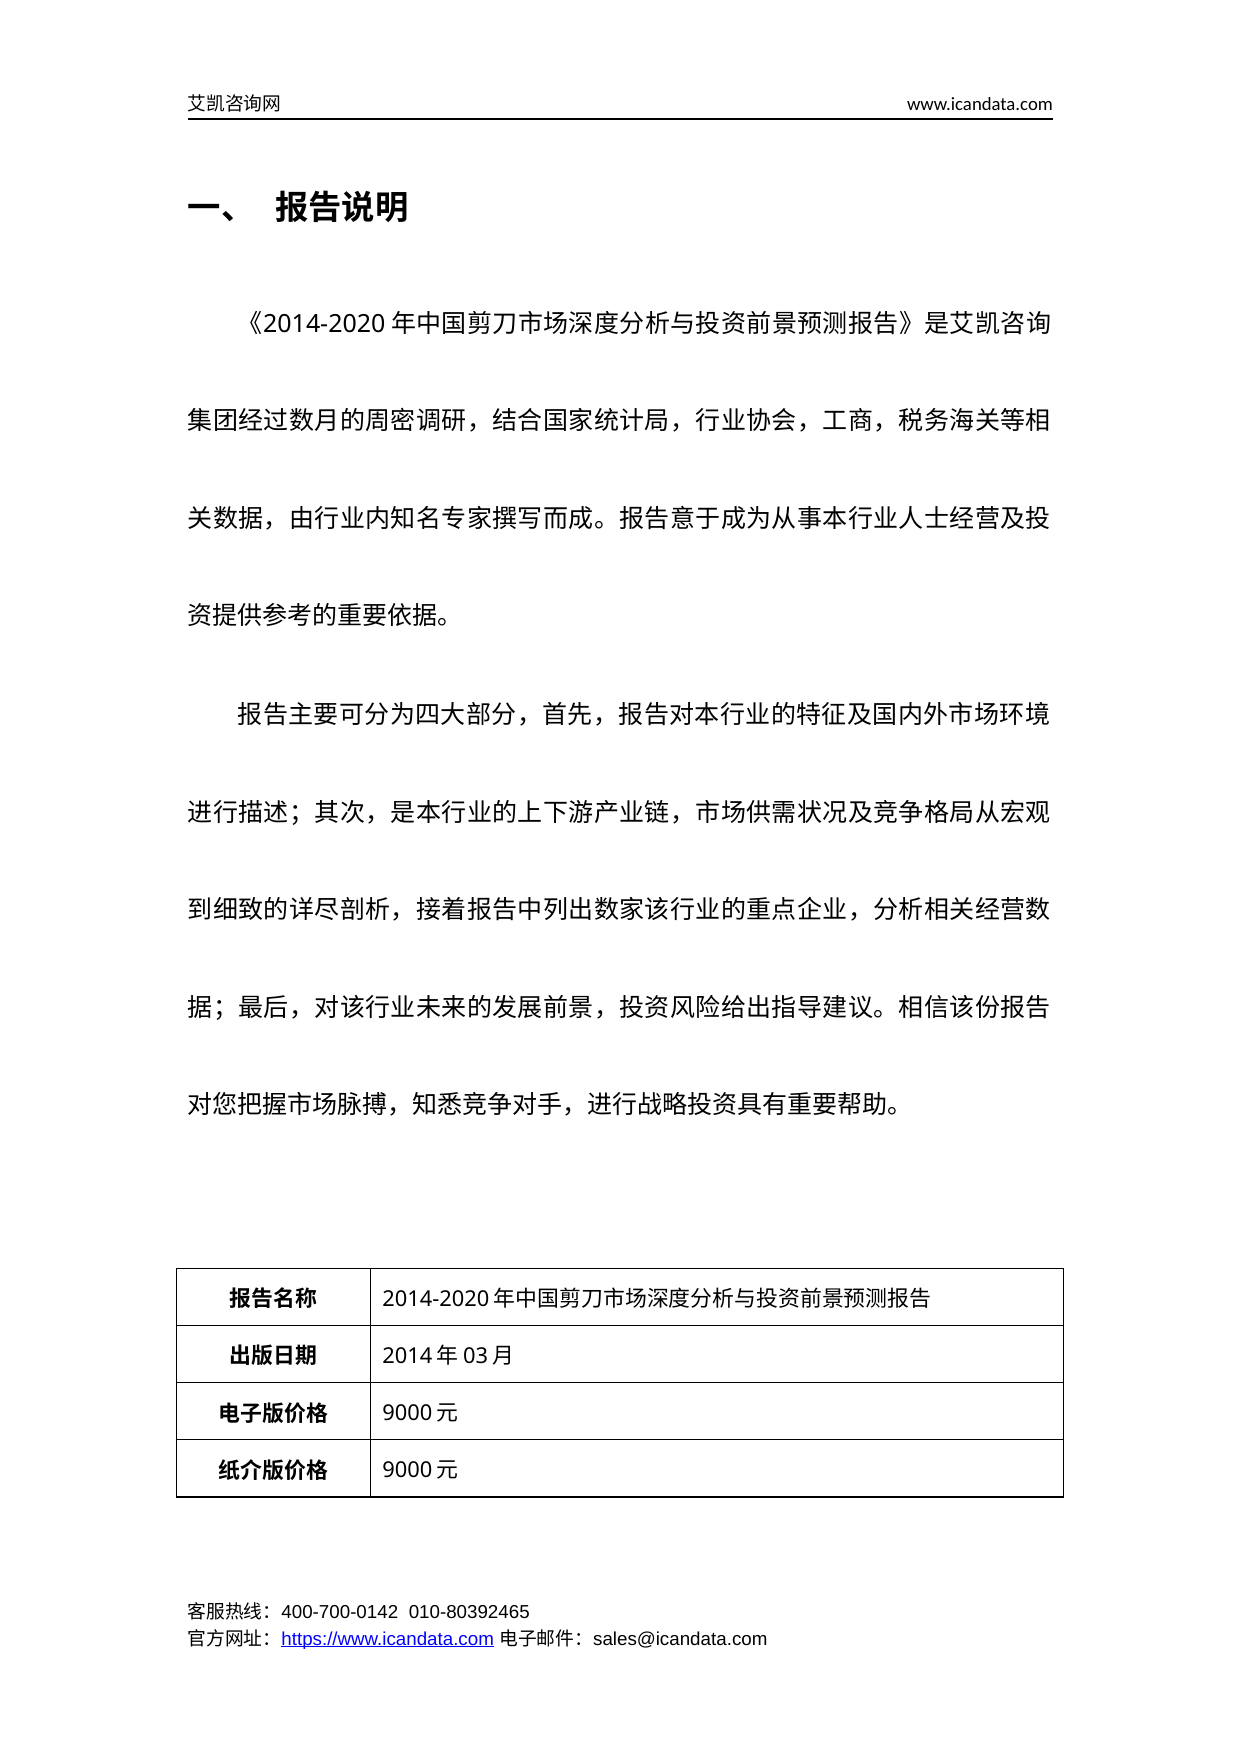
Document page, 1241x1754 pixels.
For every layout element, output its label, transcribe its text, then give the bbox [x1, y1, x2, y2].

table_cell 9000元 [371, 1440, 1063, 1496]
table_cell 2014年03月 [371, 1326, 1063, 1382]
table_header 报告名称 [177, 1269, 370, 1325]
table_cell 9000元 [371, 1383, 1063, 1439]
text 报告主要可分为四大部分，首先，报告对本行业的特征及国内外市场环境进行描述；其次，是本行业的上下游产业链，市场供需状况及竞争格局从宏观到细致的详尽剖析，接着报告中列出数家该行业的重点企业，分析相关经营数据；最后，对该行业未来的发展前景，投资风险给出指导建议。相信该份报告对您把握市场脉搏，知悉竞争对手，进行战略投资具有重要帮助。 [187, 681, 1053, 1136]
text 《2014-2020年中国剪刀市场深度分析与投资前景预测报告》是艾凯咨询集团经过数月的周密调研，结合国家统计局，行业协会，工商，税务海关等相关数据，由行业内知名专家撰写而成。报告意于成为从事本行业人士经营及投资提供参考的重要依据。 [187, 289, 1053, 646]
table_header 2014-2020年中国剪刀市场深度分析与投资前景预测报告 [371, 1269, 1063, 1325]
subtitle 报告说明 [187, 172, 1053, 237]
table_cell 电子版价格 [177, 1383, 370, 1439]
table_cell 纸介版价格 [177, 1440, 370, 1496]
table_cell 出版日期 [177, 1326, 370, 1382]
